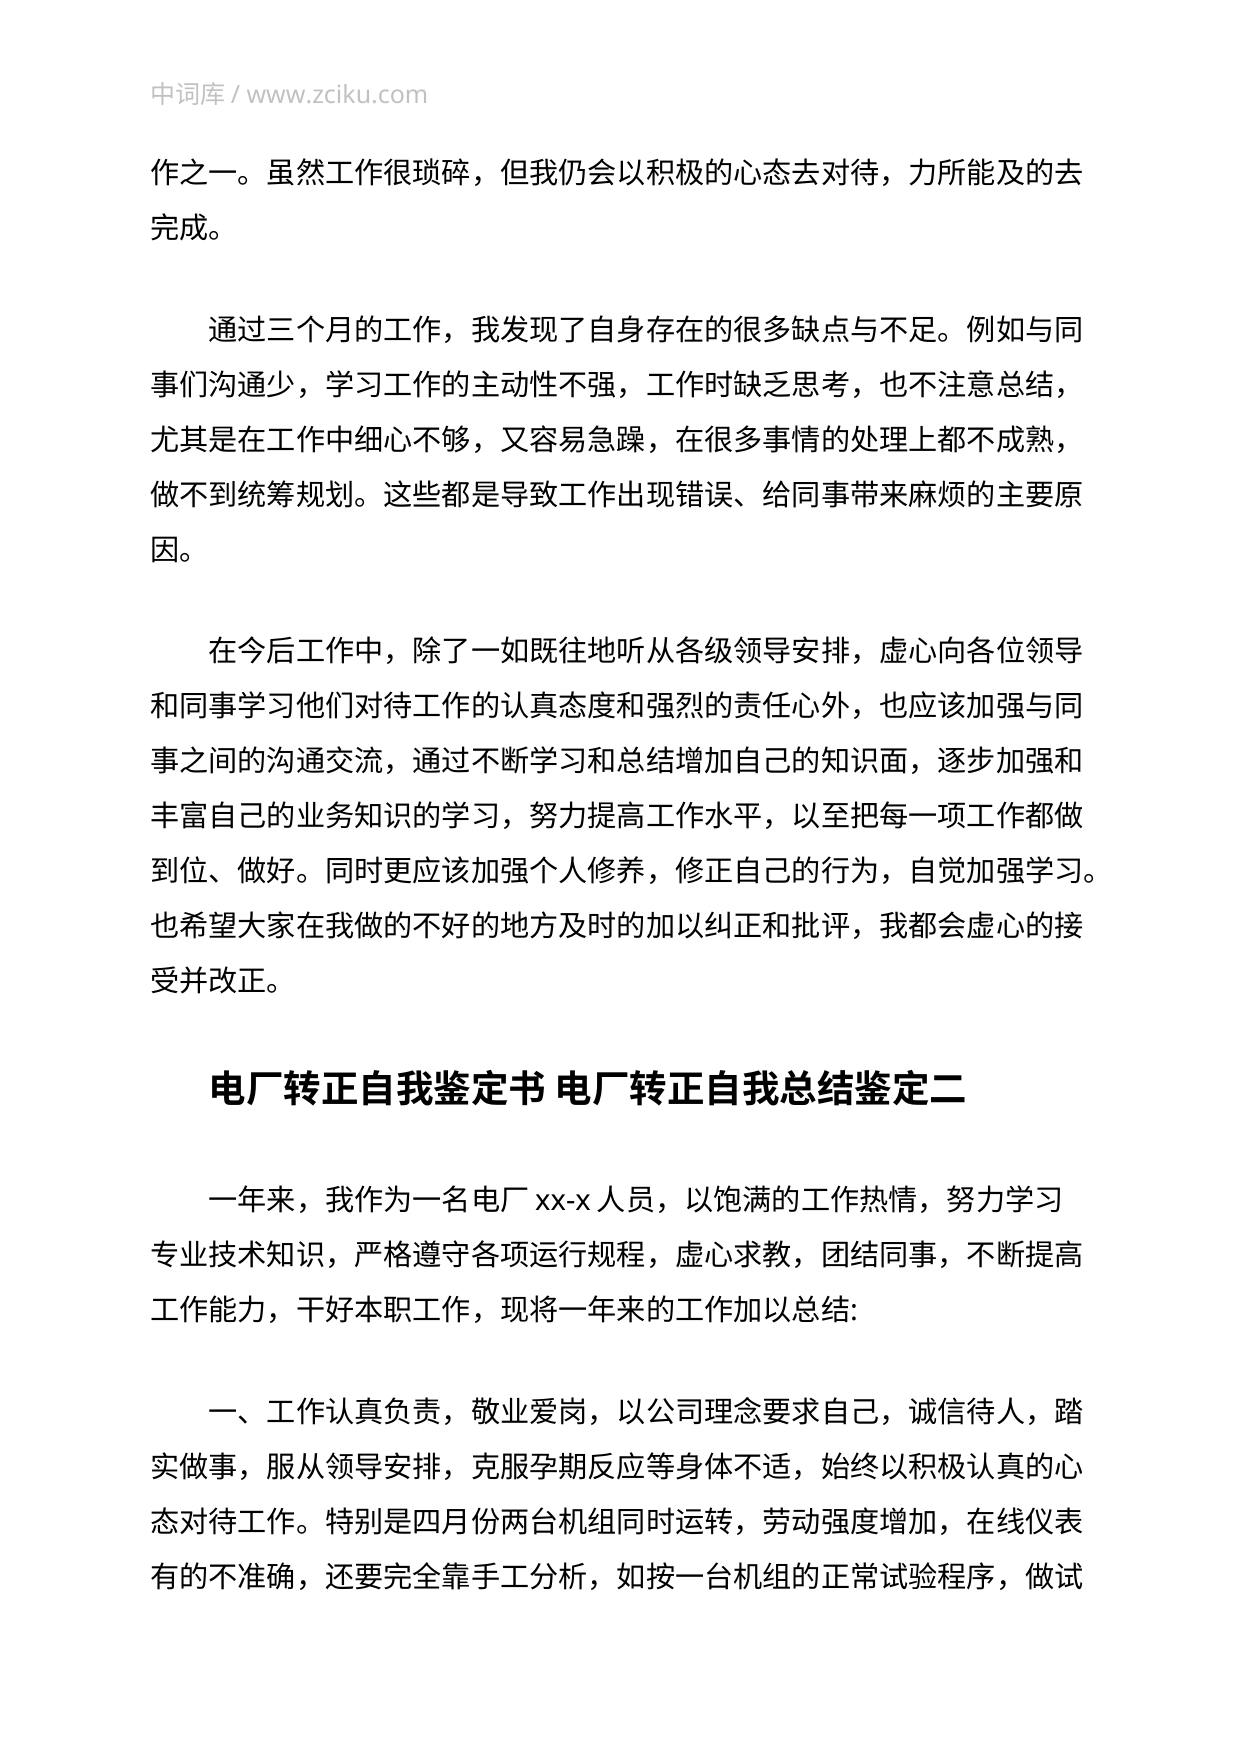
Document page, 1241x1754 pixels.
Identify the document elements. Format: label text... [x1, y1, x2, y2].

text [150, 150, 1090, 247]
text 在今后工作中，除了一如既往地听从各级领导安排，虚心向各位领导和同事学习他们对待工作的认真态度和强烈的责任心外，也应该加强与同事之间的沟通交流，通过不断学习和总结增加自己的知识面，逐步加强和丰富自己的业务知识的学习，努力提高工作水平，以至把每一项工作都做到位、做好。同时更应该加强个人修养，修正自己的行为，自觉加强学习。也希望大家在我做的不好的地方及时的加以纠正和批评，我都会虚心的接受并改正。 [150, 628, 1090, 1000]
text 通过三个月的工作，我发现了自身存在的很多缺点与不足。例如与同事们沟通少，学习工作的主动性不强，工作时缺乏思考，也不注意总结，尤其是在工作中细心不够，又容易急躁，在很多事情的处理上都不成熟，做不到统筹规划。这些都是导致工作出现错误、给同事带来麻烦的主要原因。 [150, 307, 1090, 568]
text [150, 1388, 1090, 1595]
text 一年来，我作为一名电厂xx-x人员，以饱满的工作热情，努力学习专业技术知识，严格遵守各项运行规程，虚心求教，团结同事，不断提高工作能力，干好本职工作，现将一年来的工作加以总结: [150, 1177, 1090, 1329]
text 电厂转正自我鉴定书 电厂转正自我总结鉴定二 [150, 1059, 1090, 1113]
